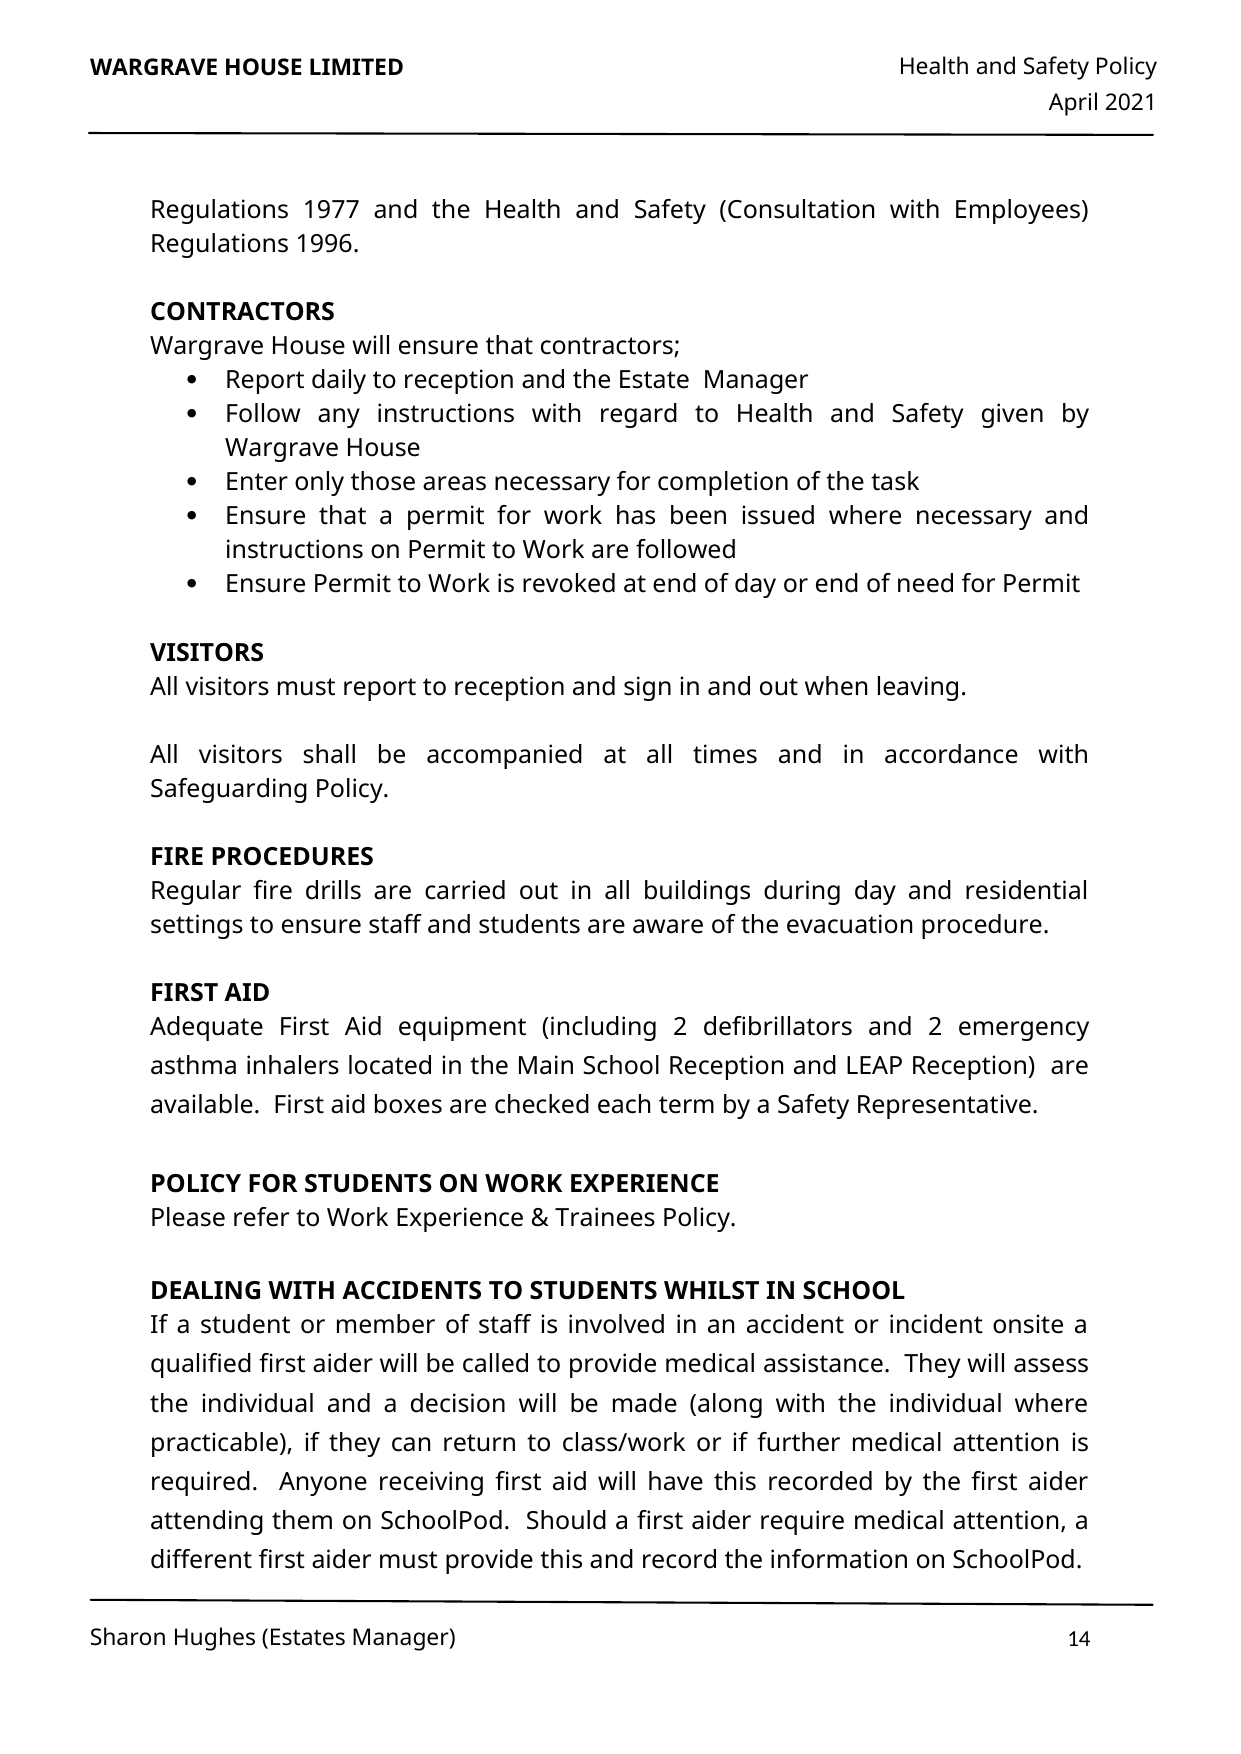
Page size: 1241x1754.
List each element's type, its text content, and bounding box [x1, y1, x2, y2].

subtitle DEALING WITH ACCIDENTS TO STUDENTS WHILST IN SCHOOL [150, 1273, 1090, 1307]
list Report daily to reception and the Estate Manager [187, 362, 1090, 396]
subtitle VISITORS [150, 634, 1090, 668]
text Please refer to Work Experience & Trainees Policy. [150, 1199, 1090, 1234]
subtitle POLICY FOR STUDENTS ON WORK EXPERIENCE [150, 1166, 1090, 1199]
list Follow any instructions with regard to Health and Safety given by Wargrave House [187, 396, 1090, 464]
list Ensure that a permit for work has been issued where necessary and instructions on Permit to Work are followed [187, 498, 1090, 566]
subtitle CONTRACTORS [150, 293, 1090, 328]
text Regular fire drills are carried out in all buildings during day and residential settings to ensure staff and students are aware of the evacuation procedure. [150, 873, 1090, 941]
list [150, 191, 1090, 259]
subtitle FIRE PROCEDURES [150, 838, 1110, 873]
text All visitors shall be accompanied at all times and in accordance with Safeguarding Policy. [150, 736, 1090, 804]
text If a student or member of staff is involved in an accident or incident onsite a qualified first aider will be called to provide medical assistance. They will assess the individual and a decision will be made (along with the individual where practicable), if they can return to class/work or if further medical attention is required. Anyone receiving first aid will have this recorded by the first aider attending them on SchoolPod. Should a first aider require medical attention, a different first aider must provide this and record the information on SchoolPod. [150, 1307, 1090, 1576]
subtitle FIRST AID [150, 975, 1090, 1009]
list Ensure Permit to Work is revoked at end of day or end of need for Permit [187, 566, 1090, 600]
text All visitors must report to reception and sign in and out when leaving. [150, 668, 1090, 702]
text Wargrave House will ensure that contractors; [150, 328, 1090, 362]
list Adequate First Aid equipment (including 2 defibrillators and 2 emergency asthma inhalers located in the Main School Reception and LEAP Reception) are available. First aid boxes are checked each term by a Safety Representative. [150, 1009, 1090, 1121]
list Enter only those areas necessary for completion of the task [187, 464, 1090, 498]
